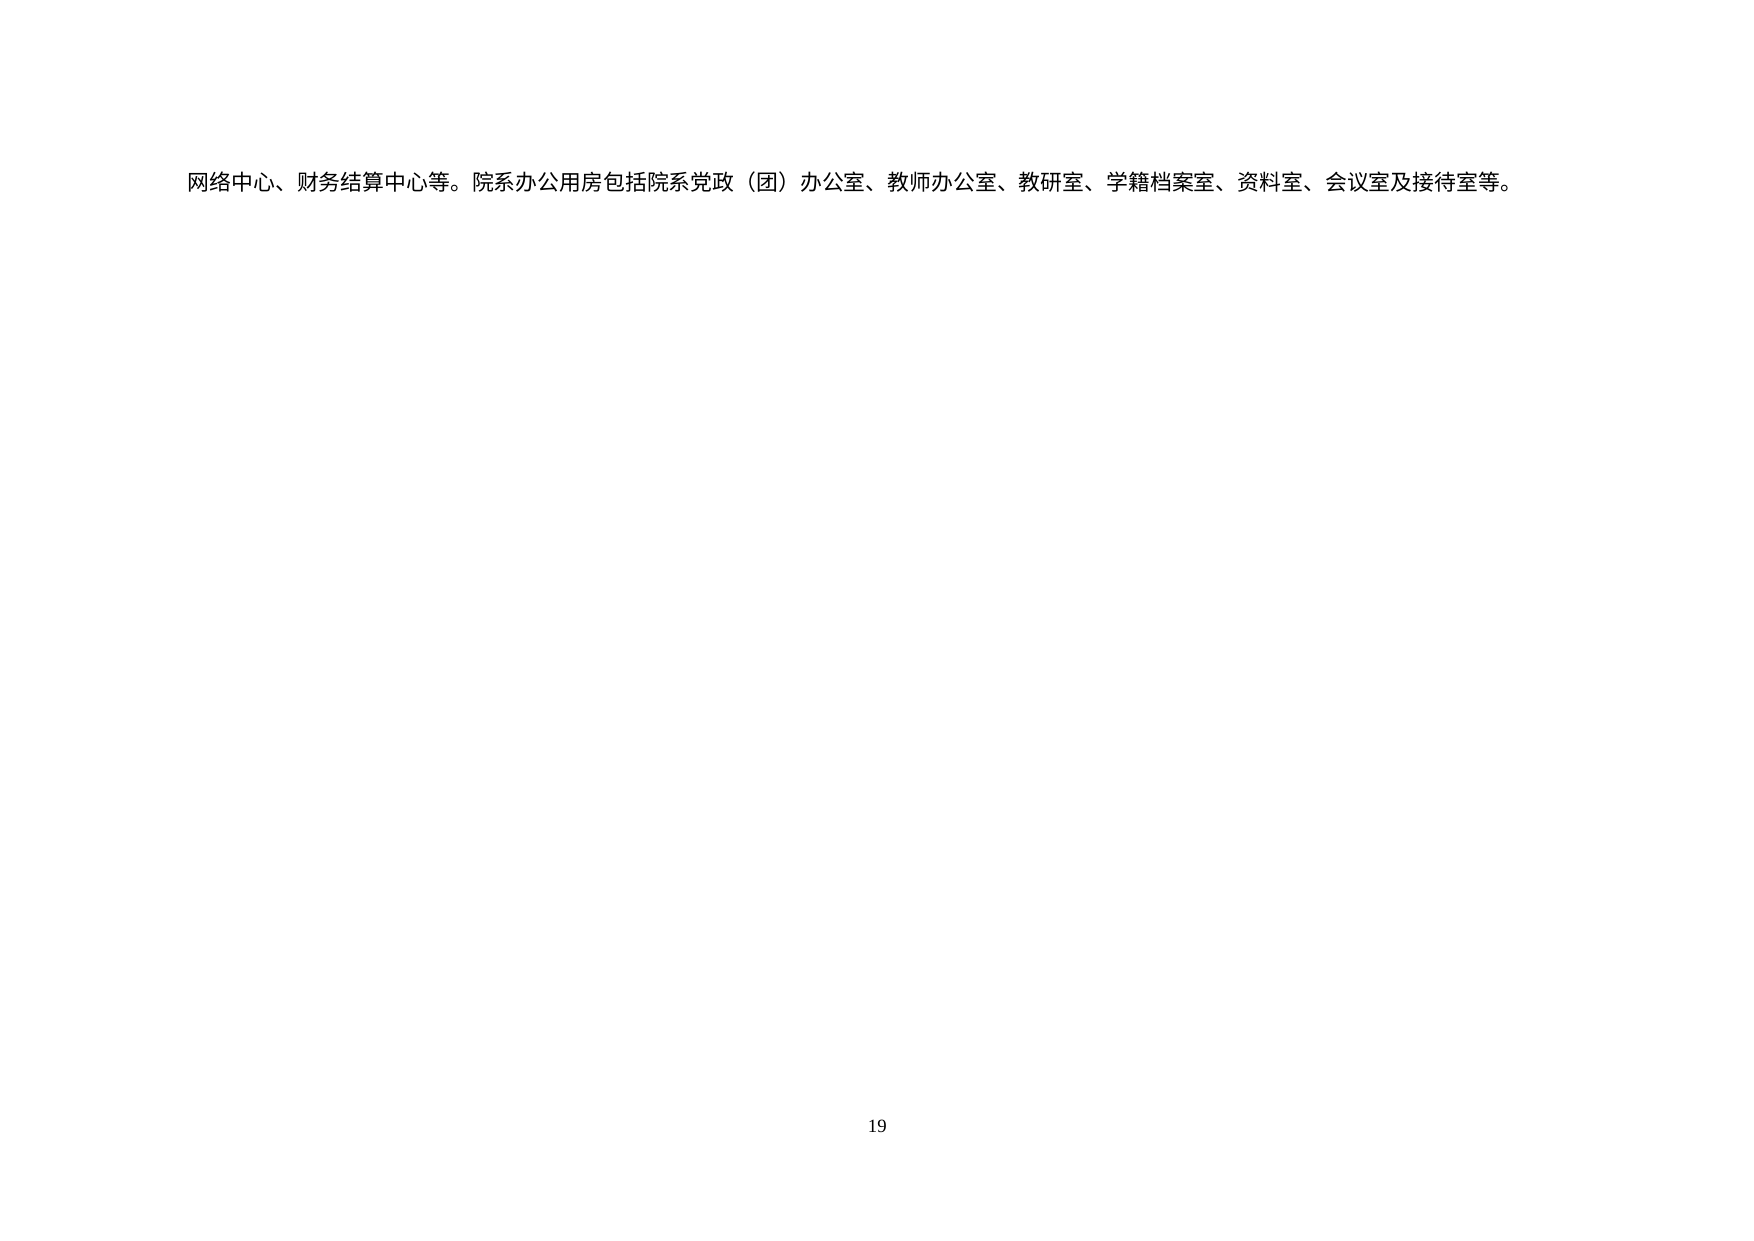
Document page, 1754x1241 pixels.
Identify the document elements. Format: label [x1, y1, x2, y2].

text [187, 165, 1566, 197]
